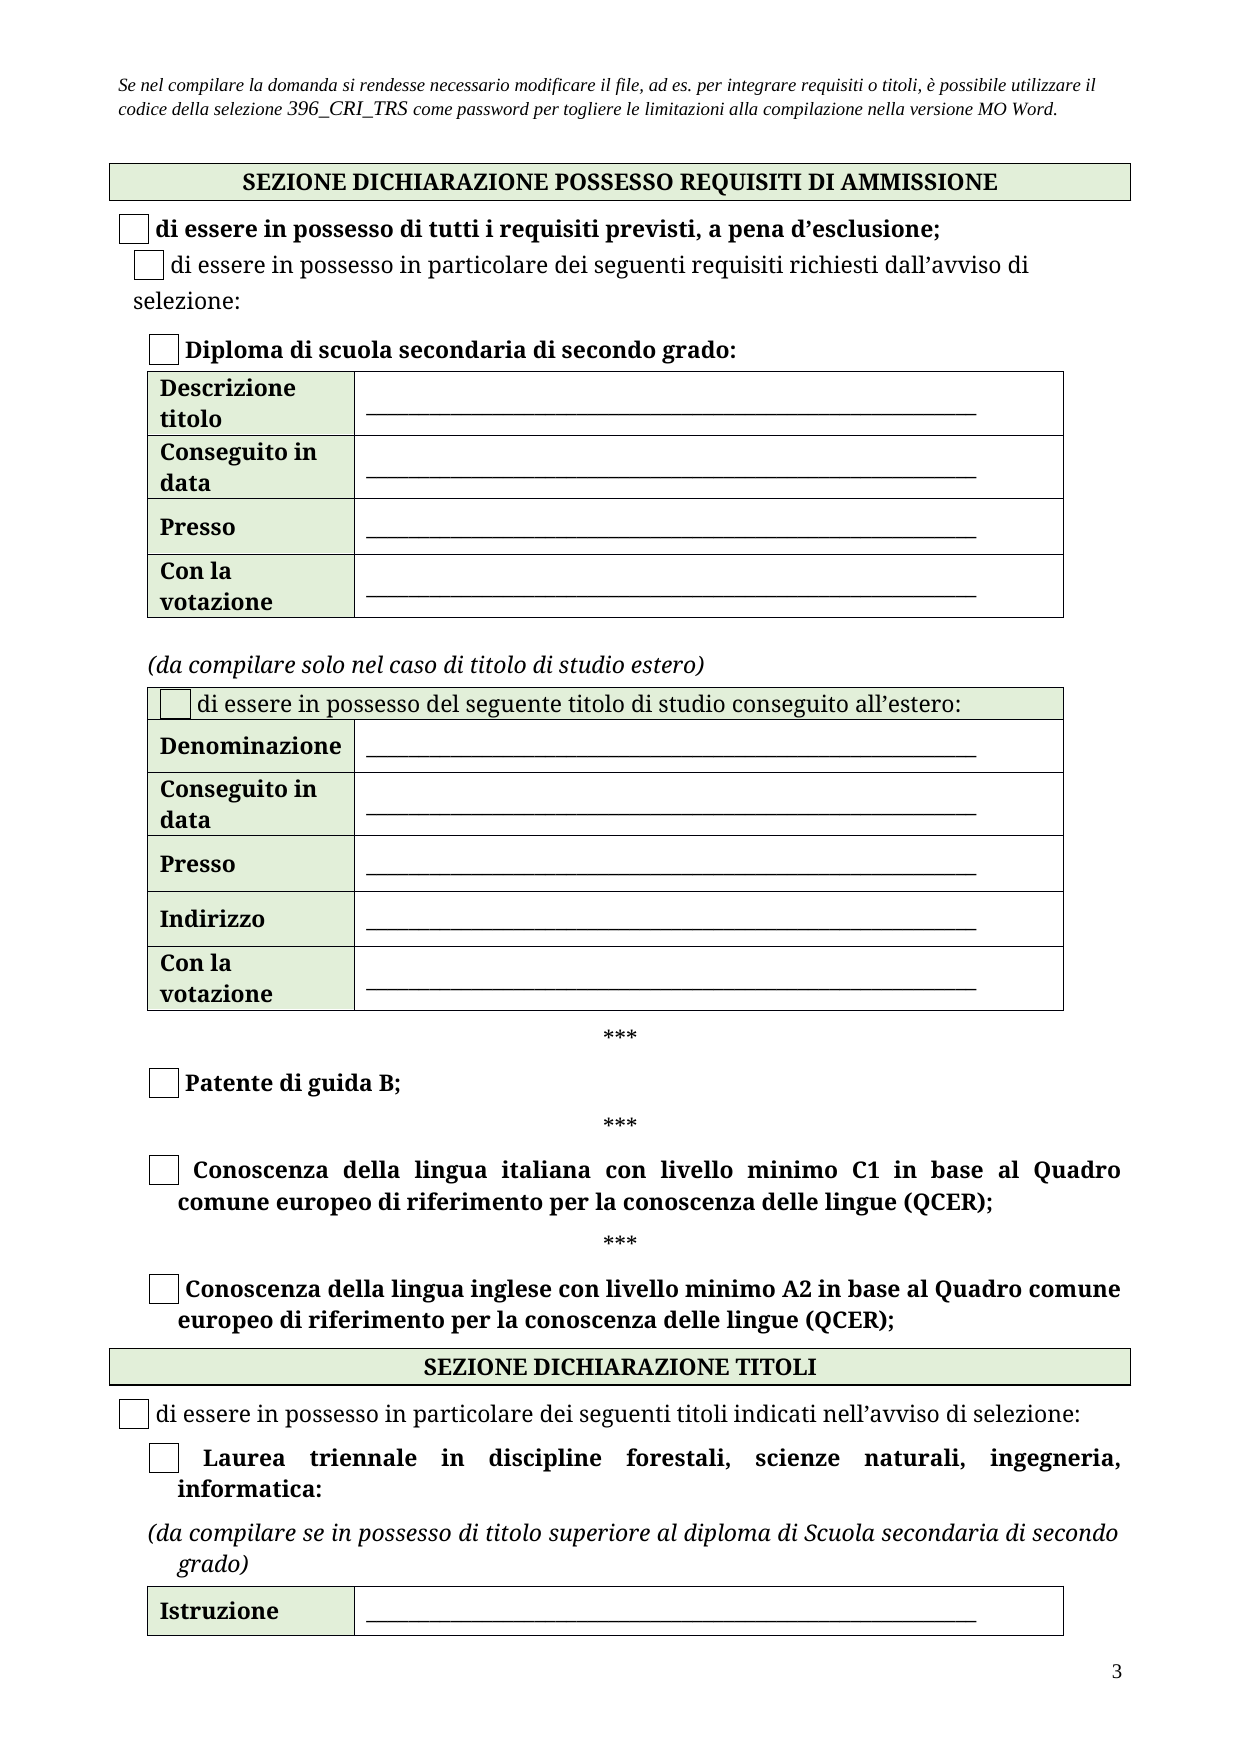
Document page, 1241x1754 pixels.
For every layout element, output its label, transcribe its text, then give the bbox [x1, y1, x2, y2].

text *** [118, 1111, 1122, 1142]
text Conoscenza della lingua italiana con livello minimo C1 in base al Quadro comune europeo di riferimento per la conoscenza delle lingue (QCER); [148, 1154, 1122, 1217]
table_cell Indirizzo [148, 892, 354, 946]
text Diploma di scuola secondaria di secondo grado: [148, 333, 1122, 365]
table_header di essere in possesso del seguente titolo di studio conseguito all’estero: [148, 688, 1063, 719]
table_cell __________________________________________________________ [355, 499, 1063, 553]
table_cell __________________________________________________________ [355, 892, 1063, 946]
table_cell Conseguito in data [148, 773, 354, 835]
table_cell __________________________________________________________ [355, 947, 1063, 1009]
table_cell __________________________________________________________ [355, 555, 1063, 617]
text *** [118, 1229, 1122, 1261]
text Patente di guida B; [148, 1067, 1122, 1098]
text di essere in possesso di tutti i requisiti previsti, a pena d’esclusione; [118, 213, 1122, 244]
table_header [148, 1587, 354, 1635]
text di essere in possesso in particolare dei seguenti requisiti richiesti dall’avviso di selezione: [133, 249, 1122, 316]
table_cell Con la votazione [148, 947, 354, 1009]
table_cell __________________________________________________________ [355, 720, 1063, 772]
table_header Descrizione titolo [148, 372, 354, 434]
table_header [355, 1587, 1063, 1635]
text SEZIONE DICHIARAZIONE POSSESSO REQUISITI DI AMMISSIONE [110, 164, 1130, 200]
table_cell Conseguito in data [148, 436, 354, 498]
text Conoscenza della lingua inglese con livello minimo A2 in base al Quadro comune europeo di riferimento per la conoscenza delle lingue (QCER); [148, 1273, 1122, 1336]
text SEZIONE DICHIARAZIONE TITOLI [110, 1349, 1130, 1384]
table_cell Con la votazione [148, 555, 354, 617]
text Laurea triennale in discipline forestali, scienze naturali, ingegneria, informatica: [148, 1442, 1122, 1504]
text di essere in possesso in particolare dei seguenti titoli indicati nell’avviso di selezione: [118, 1398, 1122, 1429]
table_header __________________________________________________________ [355, 372, 1063, 434]
text (da compilare solo nel caso di titolo di studio estero) [148, 649, 1122, 681]
text (da compilare se in possesso di titolo superiore al diploma di Scuola secondaria di secondo grado) [148, 1517, 1122, 1579]
table_cell __________________________________________________________ [355, 436, 1063, 498]
table_cell Denominazione [148, 720, 354, 772]
table_cell __________________________________________________________ [355, 773, 1063, 835]
table_cell Presso [148, 836, 354, 891]
table_cell Presso [148, 499, 354, 553]
text *** [118, 1023, 1122, 1054]
table_cell __________________________________________________________ [355, 836, 1063, 891]
